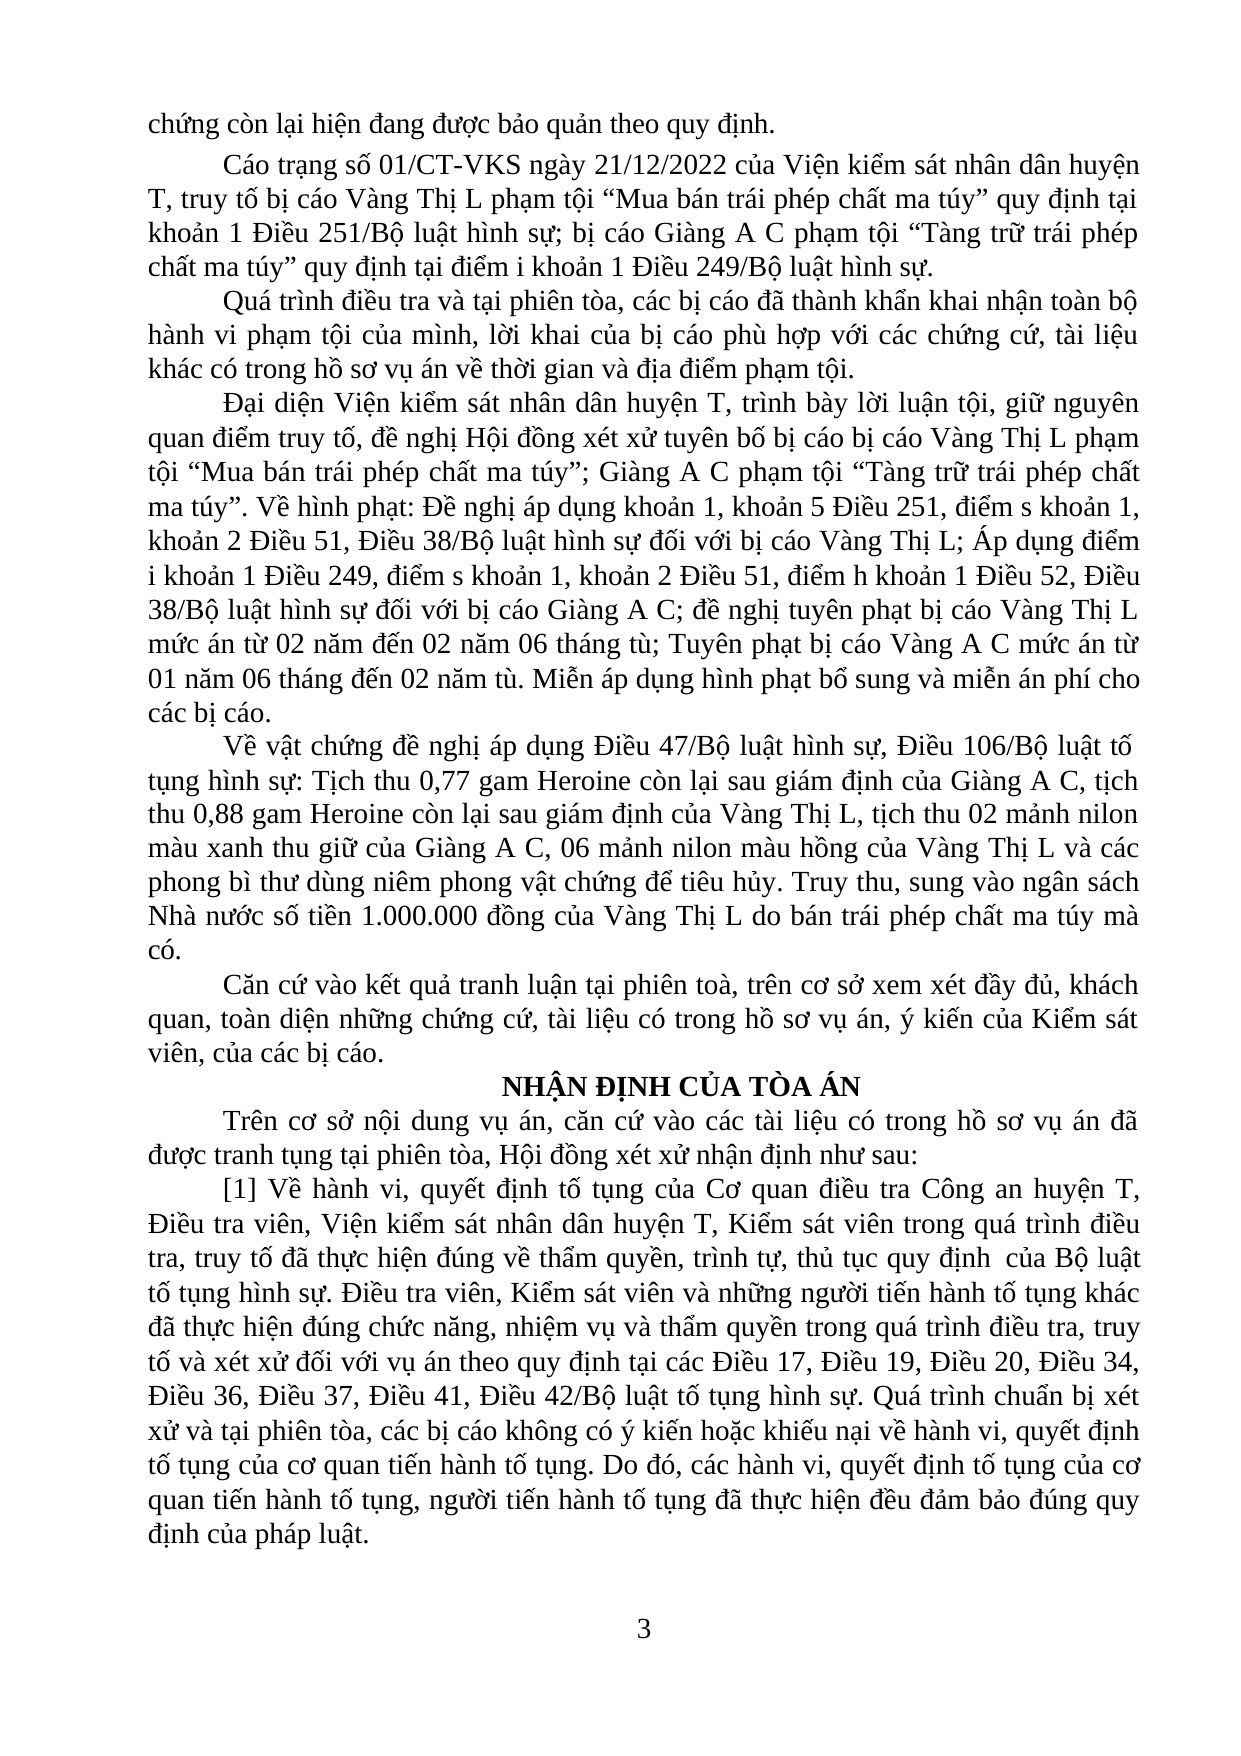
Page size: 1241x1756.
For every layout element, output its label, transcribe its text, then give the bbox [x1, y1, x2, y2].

text Cáo trạng số 01/CT-VKS ngày 21/12/2022 của Viện kiểm sát nhân dân huyện T, truy tố bị cáo Vàng Thị L phạm tội “Mua bán trái phép chất ma túy” quy định tại khoản 1 Điều 251/Bộ luật hình sự; bị cáo Giàng A C phạm tội “Tàng trữ trái phép chất ma túy” quy định tại điểm i khoản 1 Điều 249/Bộ luật hình sự. [148, 147, 1140, 282]
text chứng còn lại hiện đang được bảo quản theo quy định. [148, 106, 1165, 140]
subtitle NHẬN ĐỊNH CỦA TÒA ÁN [502, 1069, 1165, 1102]
text Trên cơ sở nội dung vụ án, căn cứ vào các tài liệu có trong hồ sơ vụ án đã được tranh tụng tại phiên tòa, Hội đồng xét xử nhận định như sau: [148, 1103, 1139, 1171]
text Đại diện Viện kiểm sát nhân dân huyện T, trình bày lời luận tội, giữ nguyên quan điểm truy tố, đề nghị Hội đồng xét xử tuyên bố bị cáo bị cáo Vàng Thị L phạm tội “Mua bán trái phép chất ma túy”; Giàng A C phạm tội “Tàng trữ trái phép chất ma túy”. Về hình phạt: Đề nghị áp dụng khoản 1, khoản 5 Điều 251, điểm s khoản 1, khoản 2 Điều 51, Điều 38/Bộ luật hình sự đối với bị cáo Vàng Thị L; Áp dụng điểm i khoản 1 Điều 249, điểm s khoản 1, khoản 2 Điều 51, điểm h khoản 1 Điều 52, Điều 38/Bộ luật hình sự đối với bị cáo Giàng A C; đề nghị tuyên phạt bị cáo Vàng Thị L mức án từ 02 năm đến 02 năm 06 tháng tù; Tuyên phạt bị cáo Vàng A C mức án từ 01 năm 06 tháng đến 02 năm tù. Miễn áp dụng hình phạt bổ sung và miễn án phí cho các bị cáo. [148, 385, 1141, 729]
text Về vật chứng đề nghị áp dụng Điều 47/Bộ luật hình sự, Điều 106/Bộ luật tố [223, 730, 1165, 762]
text [1] Về hành vi, quyết định tố tụng của Cơ quan điều tra Công an huyện T, Điều tra viên, Viện kiểm sát nhân dân huyện T, Kiểm sát viên trong quá trình điều tra, truy tố đã thực hiện đúng về thẩm quyền, trình tự, thủ tục quy định của Bộ luật tố tụng hình sự. Điều tra viên, Kiểm sát viên và những người tiến hành tố tụng khác đã thực hiện đúng chức năng, nhiệm vụ và thẩm quyền trong quá trình điều tra, truy tố và xét xử đối với vụ án theo quy định tại các Điều 17, Điều 19, Điều 20, Điều 34, Điều 36, Điều 37, Điều 41, Điều 42/Bộ luật tố tụng hình sự. Quá trình chuẩn bị xét xử và tại phiên tòa, các bị cáo không có ý kiến hoặc khiếu nại về hành vi, quyết định tố tụng của cơ quan tiến hành tố tụng. Do đó, các hành vi, quyết định tố tụng của cơ quan tiến hành tố tụng, người tiến hành tố tụng đã thực hiện đều đảm bảo đúng quy định của pháp luật. [148, 1172, 1141, 1550]
text tụng hình sự: Tịch thu 0,77 gam Heroine còn lại sau giám định của Giàng A C, tịch thu 0,88 gam Heroine còn lại sau giám định của Vàng Thị L, tịch thu 02 mảnh nilon màu xanh thu giữ của Giàng A C, 06 mảnh nilon màu hồng của Vàng Thị L và các phong bì thư dùng niêm phong vật chứng để tiêu hủy. Truy thu, sung vào ngân sách Nhà nước số tiền 1.000.000 đồng của Vàng Thị L do bán trái phép chất ma túy mà có. [148, 763, 1141, 966]
text Căn cứ vào kết quả tranh luận tại phiên toà, trên cơ sở xem xét đầy đủ, khách quan, toàn diện những chứng cứ, tài liệu có trong hồ sơ vụ án, ý kiến của Kiểm sát viên, của các bị cáo. [148, 967, 1140, 1068]
text Quá trình điều tra và tại phiên tòa, các bị cáo đã thành khẩn khai nhận toàn bộ hành vi phạm tội của mình, lời khai của bị cáo phù hợp với các chứng cứ, tài liệu khác có trong hồ sơ vụ án về thời gian và địa điểm phạm tội. [148, 283, 1140, 384]
